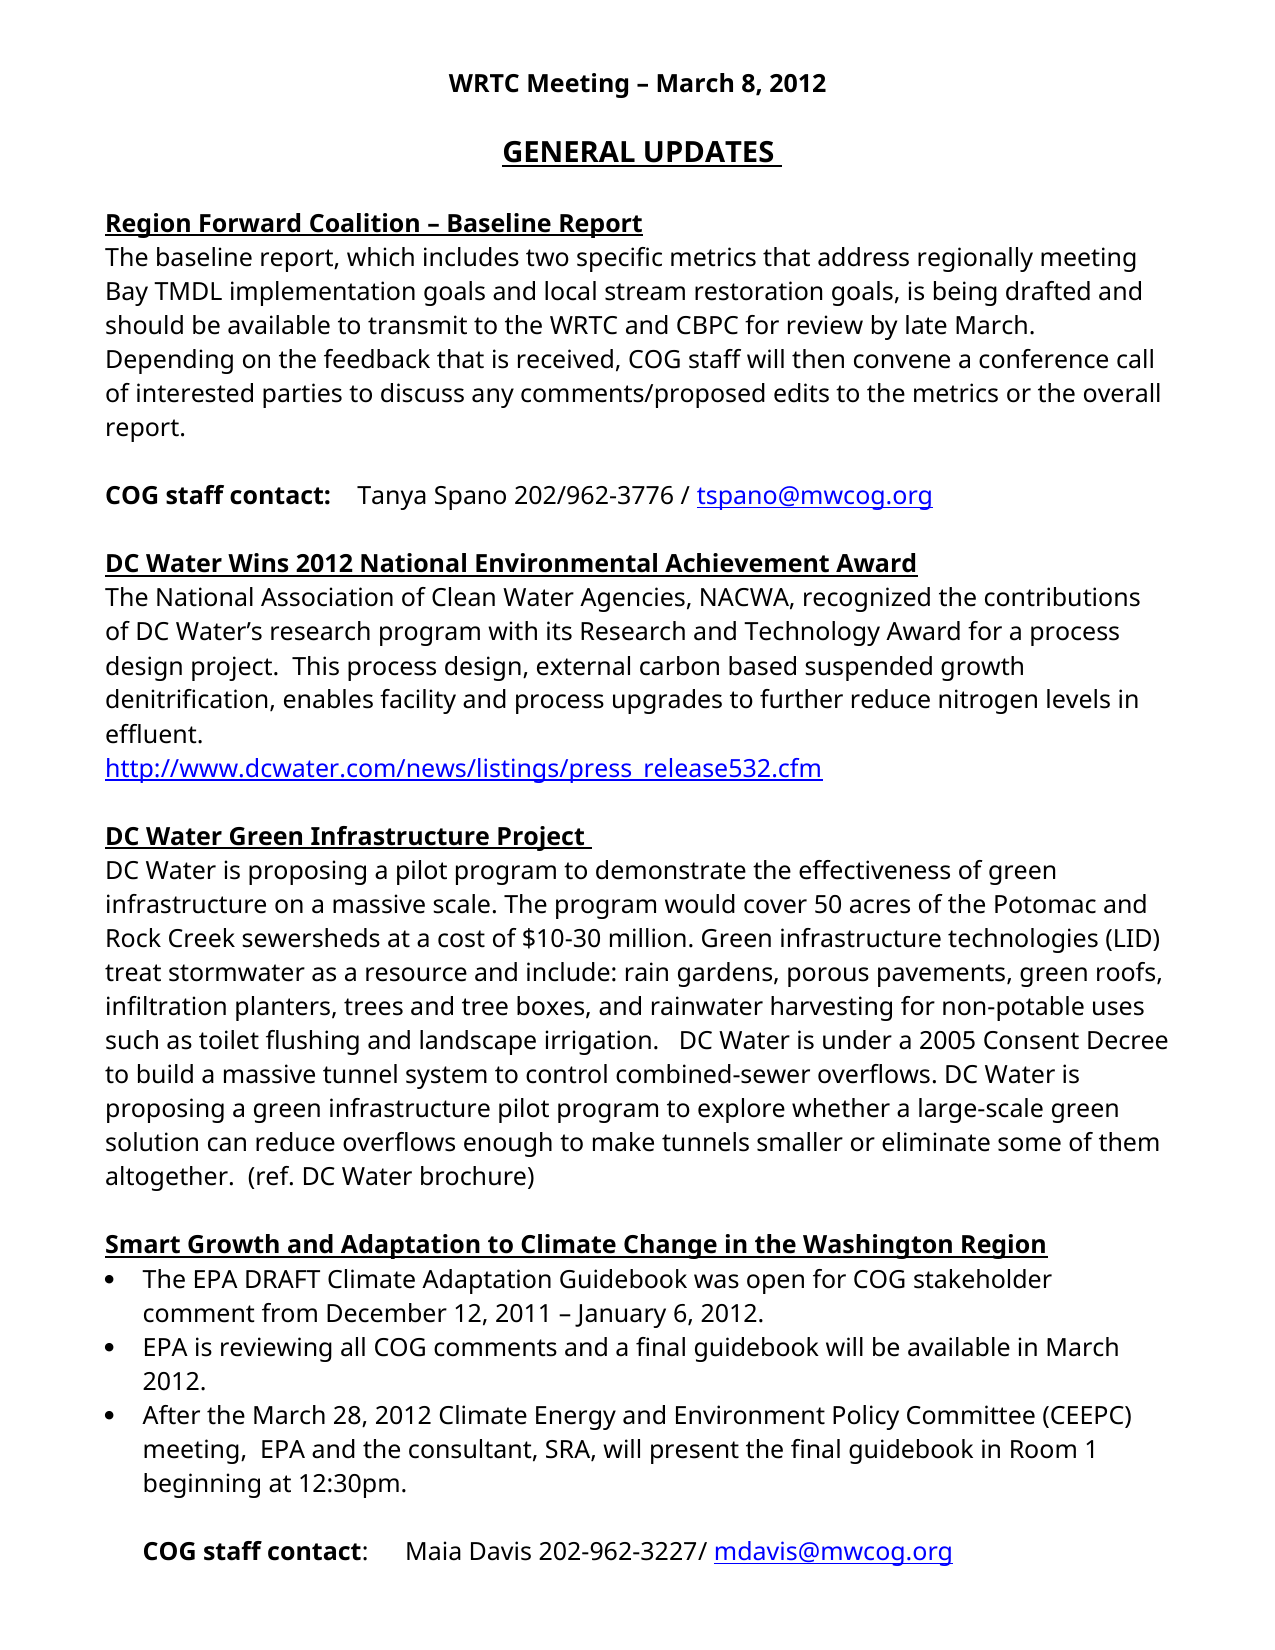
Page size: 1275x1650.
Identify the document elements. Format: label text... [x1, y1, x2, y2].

list The EPA DRAFT Climate Adaptation Guidebook was open for COG stakeholder comment from December 12, 2011 – January 6, 2012. [105, 1261, 1170, 1329]
text The National Association of Clean Water Agencies, NACWA, recognized the contributions of DC Water’s research program with its Research and Technology Award for a process design project. This process design, external carbon based suspended growth denitrification, enables facility and process upgrades to further reduce nitrogen levels in effluent. [105, 580, 1170, 750]
text DC Water Wins 2012 National Environmental Achievement Award [105, 546, 1170, 580]
text GENERAL UPDATES [106, 132, 1170, 171]
text Region Forward Coalition – Baseline Report [105, 205, 1170, 239]
text DC Water Green Infrastructure Project [105, 818, 1170, 852]
list After the March 28, 2012 Climate Energy and Environment Policy Committee (CEEPC) meeting, EPA and the consultant, SRA, will present the final guidebook in Room 1 beginning at 12:30pm. [105, 1397, 1170, 1500]
text Smart Growth and Adaptation to Climate Change in the Washington Region [105, 1227, 1170, 1261]
text COG staff contact: Tanya Spano 202/962-3776 / tspano@mwcog.org [105, 478, 1170, 512]
list EPA is reviewing all COG comments and a final guidebook will be available in March 2012. [105, 1329, 1170, 1397]
list COG staff contact: Maia Davis 202-962-3227/ mdavis@mwcog.org [142, 1534, 1170, 1568]
text DC Water is proposing a pilot program to demonstrate the effectiveness of green infrastructure on a massive scale. The program would cover 50 acres of the Potomac and Rock Creek sewersheds at a cost of $10-30 million. Green infrastructure technologies (LID) treat stormwater as a resource and include: rain gardens, porous pavements, green roofs, infiltration planters, trees and tree boxes, and rainwater harvesting for non-potable uses such as toilet flushing and landscape irrigation. DC Water is under a 2005 Consent Decree to build a massive tunnel system to control combined-sewer overflows. DC Water is proposing a green infrastructure pilot program to explore whether a large-scale green solution can reduce overflows enough to make tunnels smaller or eliminate some of them altogether. (ref. DC Water brochure) [105, 852, 1170, 1193]
text The baseline report, which includes two specific metrics that address regionally meeting Bay TMDL implementation goals and local stream restoration goals, is being drafted and should be available to transmit to the WRTC and CBPC for review by late March. Depending on the feedback that is received, COG staff will then convene a conference call of interested parties to discuss any comments/proposed edits to the metrics or the overall report. [105, 239, 1170, 444]
text http://www.dcwater.com/news/listings/press_release532.cfm [105, 750, 1170, 784]
